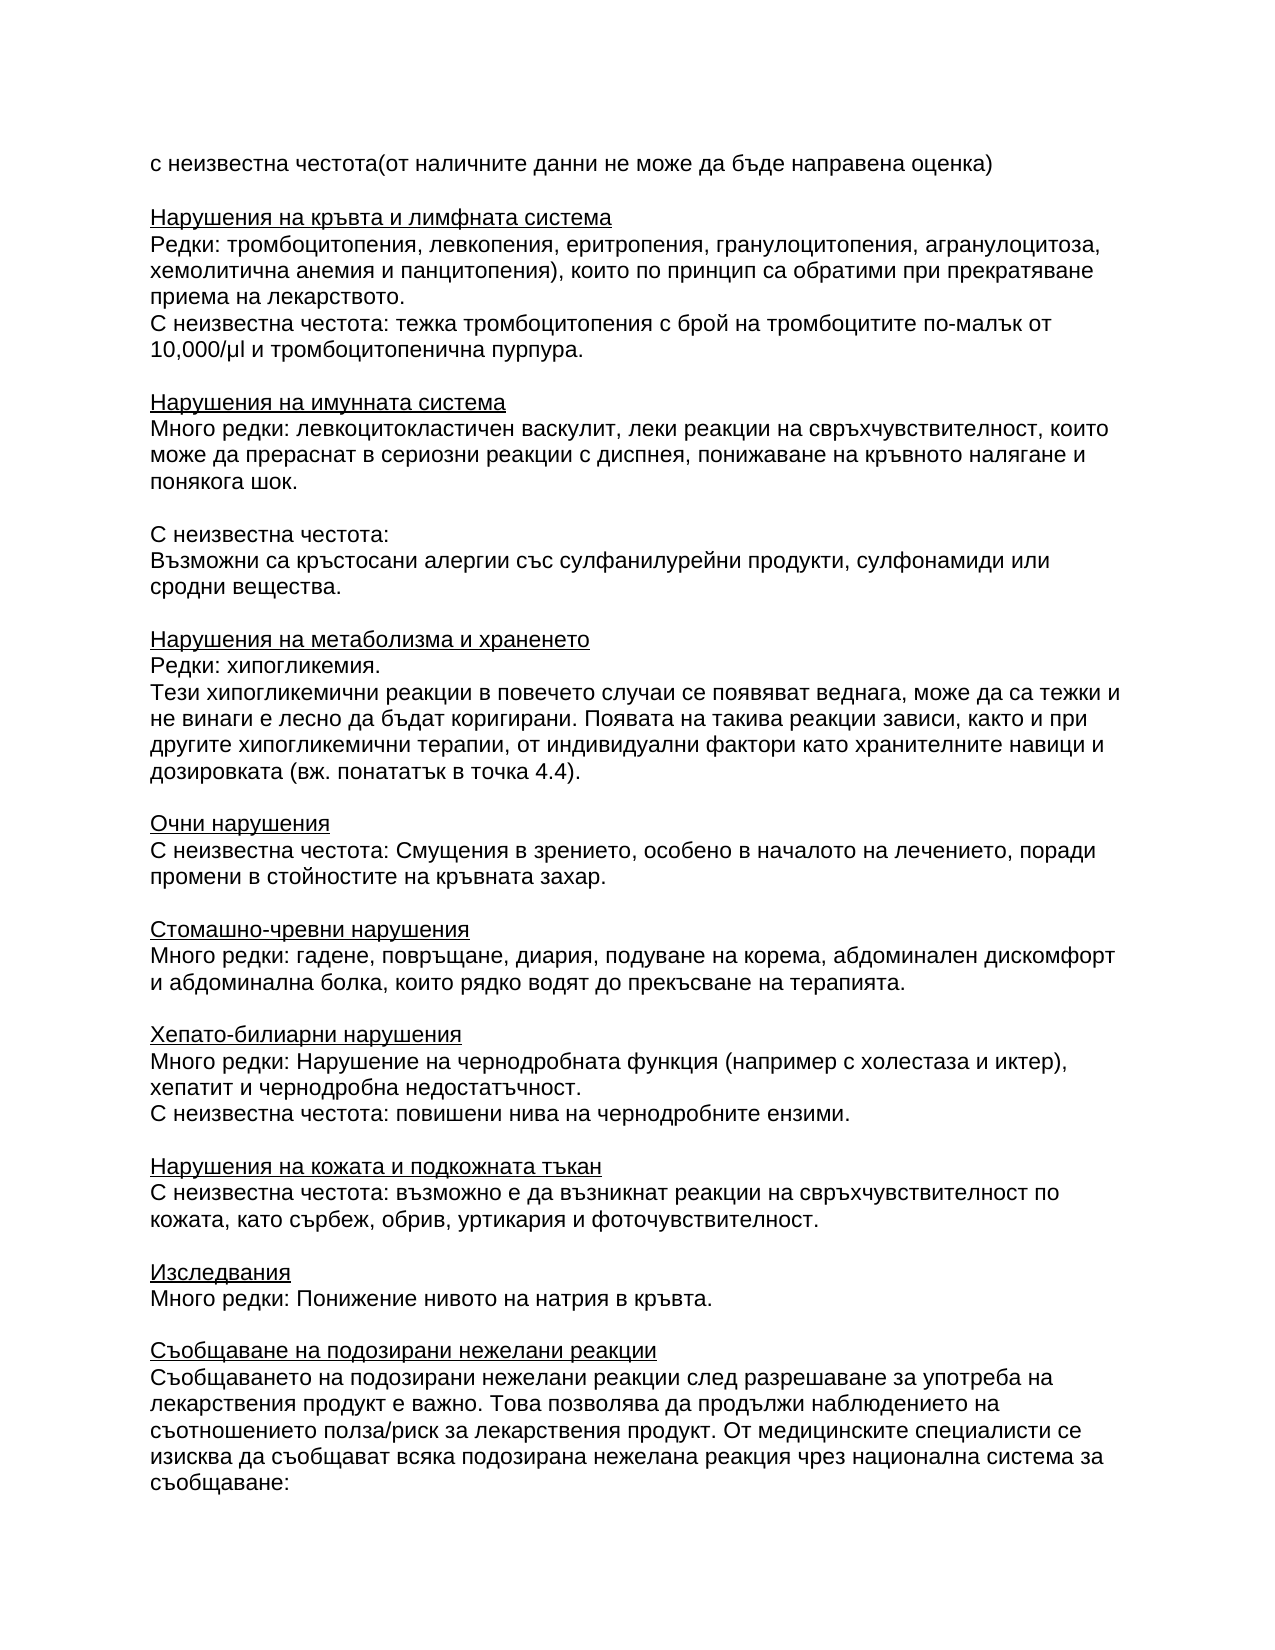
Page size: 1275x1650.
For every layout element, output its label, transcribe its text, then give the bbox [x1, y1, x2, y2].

text Възможни са кръстосани алергии със сулфанилурейни продукти, сулфонамиди или сродни вещества. [150, 547, 1125, 599]
text Съобщаването на подозирани нежелани реакции след разрешаване за употреба на лекарствения продукт е важно. Това позволява да продължи наблюдението на съотношението полза/риск за лекарствения продукт. От медицинските специалисти се изисква да съобщават всяка подозирана нежелана реакция чрез национална система за съобщаване: [150, 1364, 1125, 1496]
text Очни нарушения [150, 810, 1125, 837]
text с неизвестна честота(от наличните данни не може да бъде направена оценка) [150, 150, 1125, 176]
text Изследвания [150, 1258, 1125, 1285]
text Много редки: Понижение нивото на натрия в кръвта. [150, 1285, 1125, 1311]
text Нарушения на кръвта и лимфната система [150, 204, 1125, 231]
text Стомашно-чревни нарушения [150, 916, 1125, 942]
text С неизвестна честота: повишени нива на чернодробните ензими. [150, 1100, 1125, 1127]
text Много редки: Нарушение на чернодробната функция (например с холестаза и иктер), хепатит и чернодробна недостатъчност. [150, 1048, 1125, 1100]
text Редки: хипогликемия. [150, 652, 1125, 679]
text С неизвестна честота: възможно е да възникнат реакции на свръхчувствителност по кожата, като сърбеж, обрив, уртикария и фоточувствителност. [150, 1179, 1125, 1232]
text Редки: тромбоцитопения, левкопения, еритропения, гранулоцитопения, агранулоцитоза, хемолитична анемия и панцитопения), които по принцип са обратими при прекратяване приема на лекарството. [150, 231, 1125, 310]
text Нарушения на метаболизма и храненето [150, 626, 1125, 652]
text С неизвестна честота: [150, 521, 1125, 547]
text С неизвестна честота: тежка тромбоцитопения с брой на тромбоцитите по-малък от 10,000/μl и тромбоцитопенична пурпура. [150, 310, 1125, 362]
text С неизвестна честота: Смущения в зрението, особено в началото на лечението, поради промени в стойностите на кръвната захар. [150, 837, 1125, 889]
text Съобщаване на подозирани нежелани реакции [150, 1337, 1125, 1364]
text Хепато-билиарни нарушения [150, 1021, 1125, 1048]
text Много редки: гадене, повръщане, диария, подуване на корема, абдоминален дискомфорт и абдоминална болка, които рядко водят до прекъсване на терапията. [150, 942, 1125, 995]
text Много редки: левкоцитокластичен васкулит, леки реакции на свръхчувствителност, които може да прераснат в сериозни реакции с диспнея, понижаване на кръвното налягане и понякога шок. [150, 415, 1125, 494]
text Нарушения на кожата и подкожната тъкан [150, 1153, 1125, 1179]
text Нарушения на имунната система [150, 389, 1125, 415]
text Тези хипогликемични реакции в повечето случаи се появяват веднага, може да са тежки и не винаги е лесно да бъдат коригирани. Появата на такива реакции зависи, както и при другите хипогликемични терапии, от индивидуални фактори като хранителните навици и дозировката (вж. понататък в точка 4.4). [150, 679, 1125, 784]
